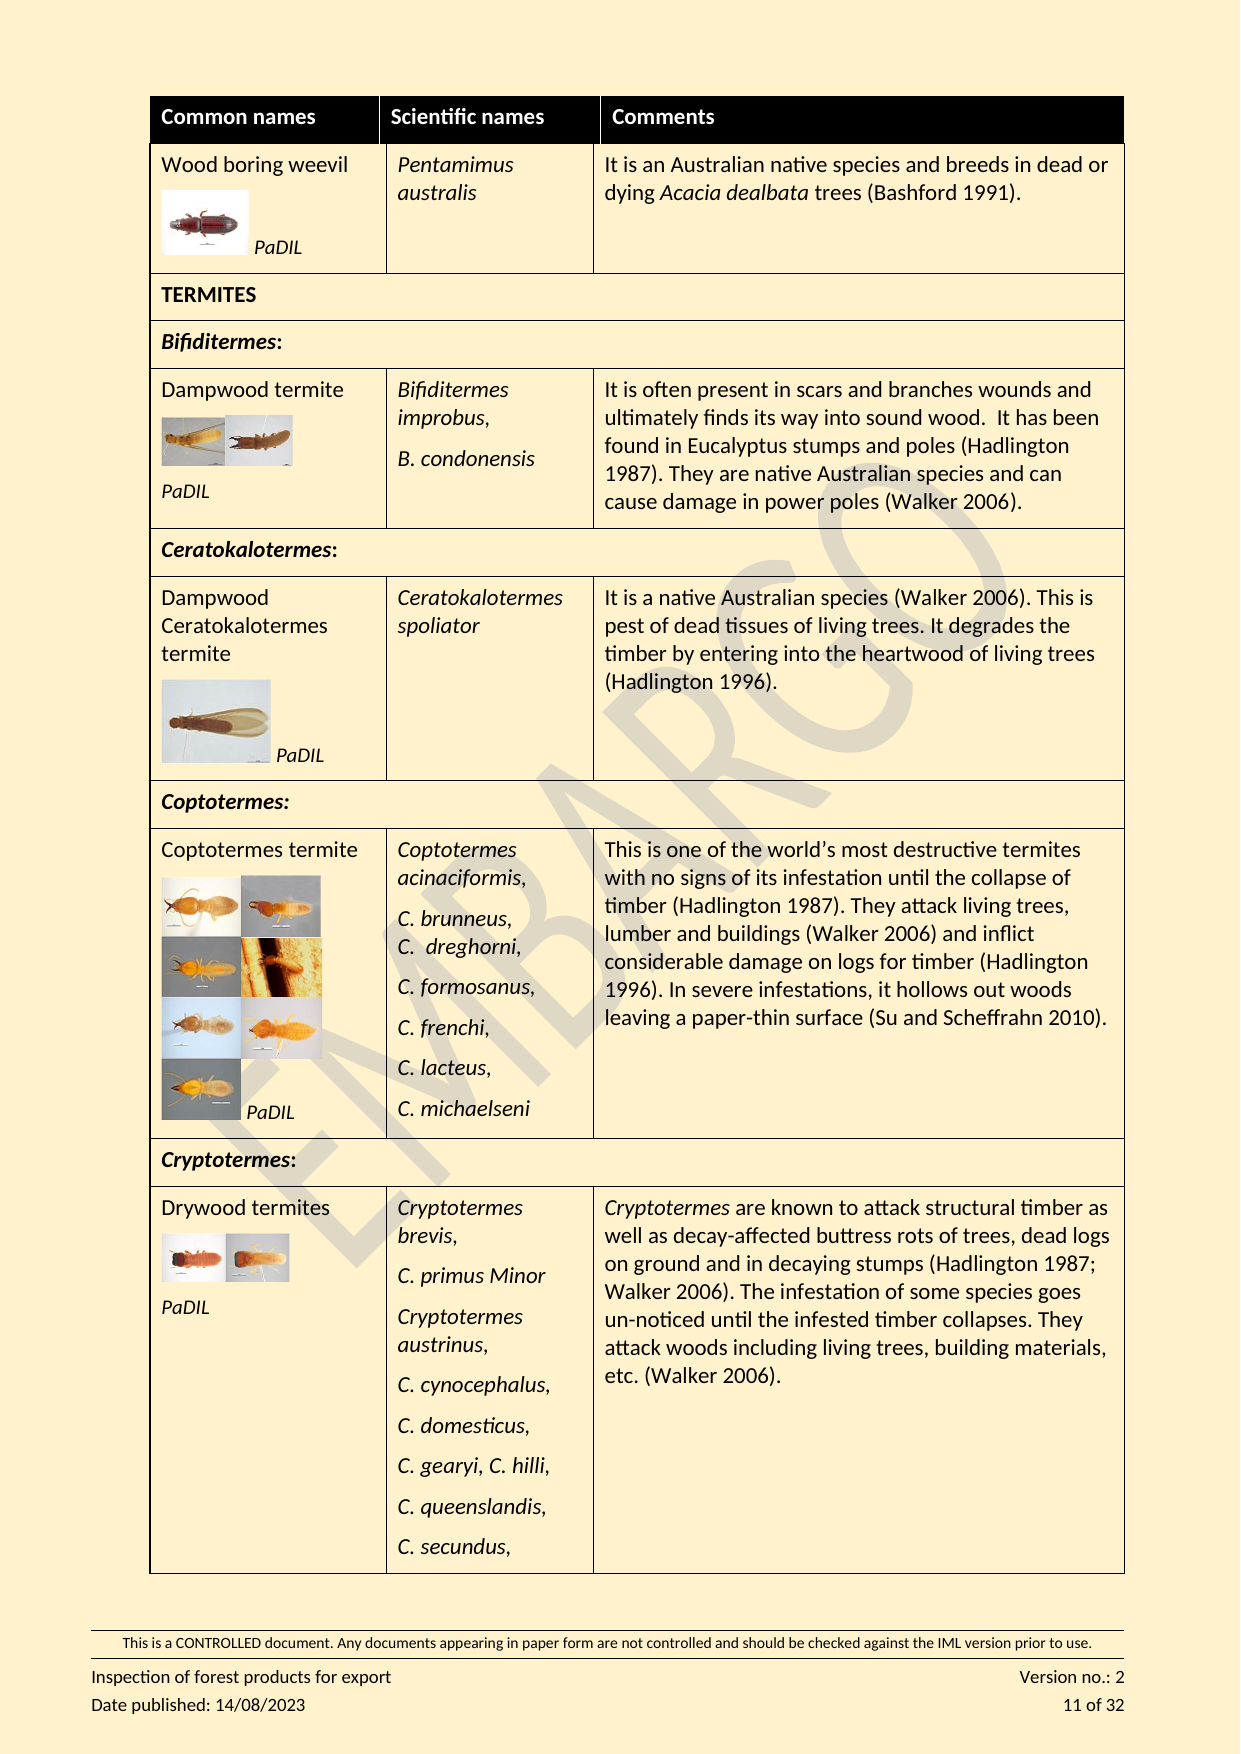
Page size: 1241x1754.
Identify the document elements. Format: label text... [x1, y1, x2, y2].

picture [161, 1233, 290, 1282]
table_cell Dampwood Ceratokalotermes termite PaDIL [151, 577, 386, 780]
table_cell It is often present in scars and branches wounds and ultimately finds its way into sound wood. It has been found in Eucalyptus stumps and poles (Hadlington 1987). They are native Australian species and can cause damage in power poles (Walker 2006). [594, 369, 1124, 528]
table_cell It is a native Australian species (Walker 2006). This is pest of dead tissues of living trees. It degrades the timber by entering into the heartwood of living trees (Hadlington 1996). [594, 577, 1124, 780]
table_header Common names [150, 96, 354, 143]
table_cell TERMITES [151, 274, 1124, 320]
picture [161, 190, 249, 255]
picture [161, 875, 323, 1120]
table_cell Coptotermes termite PaDIL [151, 829, 386, 1138]
picture [161, 679, 271, 763]
table_header Comments [601, 96, 1124, 143]
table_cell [387, 1187, 593, 1573]
table_cell Bifiditermes: [151, 321, 1124, 368]
table_cell Dampwood termite PaDIL [151, 369, 386, 528]
table_cell Wood boring weevil PaDIL [151, 144, 386, 272]
table_cell It is an Australian native species and breeds in dead or dying Acacia dealbata trees (Bashford 1991). [594, 144, 1124, 272]
table_cell Coptotermes: [151, 781, 1124, 828]
table_cell Drywood termites PaDIL [151, 1187, 386, 1573]
table_cell Pentamimus australis [387, 144, 593, 272]
picture [161, 415, 293, 466]
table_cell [594, 1187, 1124, 1573]
table_cell Bifiditermes improbus, B. condonensis [387, 369, 593, 528]
table_header [355, 96, 379, 143]
table_cell Ceratokalotermes spoliator [387, 577, 593, 780]
table_cell Cryptotermes: [151, 1139, 1124, 1186]
table_cell Ceratokalotermes: [151, 529, 1124, 576]
table_cell Coptotermes acinaciformis, C. brunneus, C. dreghorni, C. formosanus, C. frenchi, C. lacteus, C. michaelseni [387, 829, 593, 1138]
table_cell This is one of the world’s most destructive termites with no signs of its infestation until the collapse of timber (Hadlington 1987). They attack living trees, lumber and buildings (Walker 2006) and inflict considerable damage on logs for timber (Hadlington 1996). In severe infestations, it hollows out woods leaving a paper-thin surface (Su and Scheffrahn 2010). [594, 829, 1124, 1138]
table_header Scientific names [380, 96, 600, 143]
